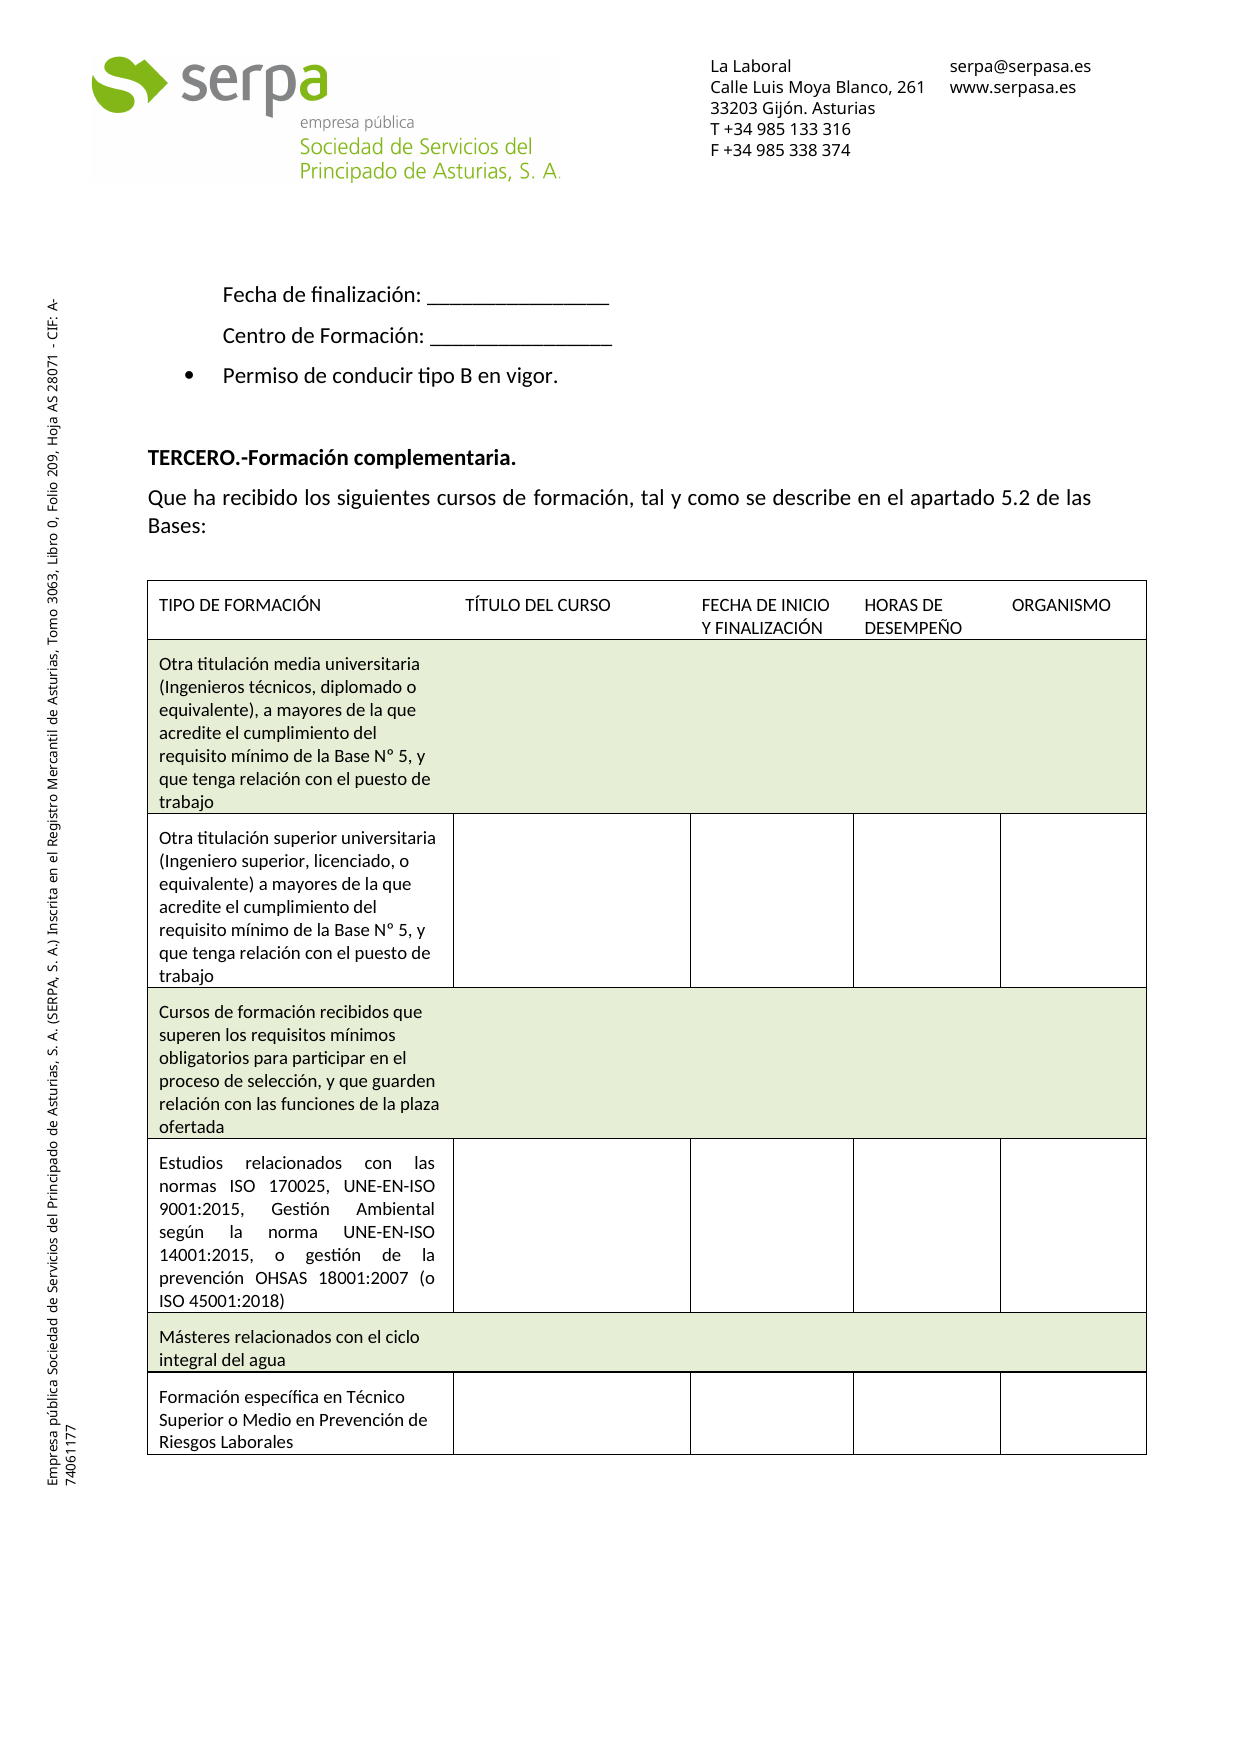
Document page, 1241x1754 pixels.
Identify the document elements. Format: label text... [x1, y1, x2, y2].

table_cell [454, 1313, 690, 1371]
table_cell [853, 1313, 1001, 1371]
list Permiso de conducir tipo B en vigor. [185, 362, 1092, 389]
table_cell [1001, 1373, 1146, 1454]
table_header ORGANISMO [1001, 581, 1146, 639]
table_cell [691, 1373, 853, 1454]
table_header HORAS DE DESEMPEÑO [853, 581, 1001, 639]
list Centro de Formación: ________________ [223, 321, 1092, 349]
table_cell [853, 640, 1001, 813]
list Fecha de finalización: ________________ [223, 281, 1092, 308]
table_cell [691, 1139, 853, 1312]
table_cell [1001, 1139, 1146, 1312]
table_cell Estudios relacionados con las normas ISO 170025, UNE-EN-ISO 9001:2015, Gestión Ambiental según la norma UNE-EN-ISO 14001:2015, o gestión de la prevención OHSAS 18001:2007 (o ISO 45001:2018) [148, 1139, 453, 1312]
table_header FECHA DE INICIO Y FINALIZACIÓN [690, 581, 853, 639]
table_cell [1001, 1313, 1146, 1371]
table_cell Otra titulación media universitaria (Ingenieros técnicos, diplomado o equivalente), a mayores de la que acredite el cumplimiento del requisito mínimo de la Base Nº 5, y que tenga relación con el puesto de trabajo [148, 640, 454, 813]
table_cell [454, 1373, 690, 1454]
table_cell Másteres relacionados con el ciclo integral del agua [148, 1313, 454, 1371]
text TERCERO.-Formación complementaria. [148, 443, 1092, 471]
table_cell [691, 814, 853, 987]
table_cell [854, 1139, 1000, 1312]
table_cell [690, 988, 853, 1138]
table_cell [454, 1139, 690, 1312]
picture [91, 56, 561, 183]
table_cell [454, 814, 690, 987]
table_cell [1001, 814, 1146, 987]
table_cell [690, 640, 853, 813]
table_cell Formación específica en Técnico Superior o Medio en Prevención de Riesgos Laborales [148, 1373, 453, 1454]
table_cell [853, 988, 1001, 1138]
table_cell [854, 814, 1000, 987]
table_cell Cursos de formación recibidos que superen los requisitos mínimos obligatorios para participar en el proceso de selección, y que guarden relación con las funciones de la plaza ofertada [148, 988, 454, 1138]
table_cell [690, 1313, 853, 1371]
table_cell Otra titulación superior universitaria (Ingeniero superior, licenciado, o equivalente) a mayores de la que acredite el cumplimiento del requisito mínimo de la Base Nº 5, y que tenga relación con el puesto de trabajo [148, 814, 453, 987]
table_cell [454, 640, 690, 813]
table_header TÍTULO DEL CURSO [454, 581, 690, 639]
text Que ha recibido los siguientes cursos de formación, tal y como se describe en el apartado 5.2 de las Bases: [148, 483, 1092, 539]
table_header TIPO DE FORMACIÓN [148, 581, 454, 639]
table_cell [854, 1373, 1000, 1454]
table_cell [1001, 640, 1146, 813]
table_cell [1001, 988, 1146, 1138]
table_cell [454, 988, 690, 1138]
